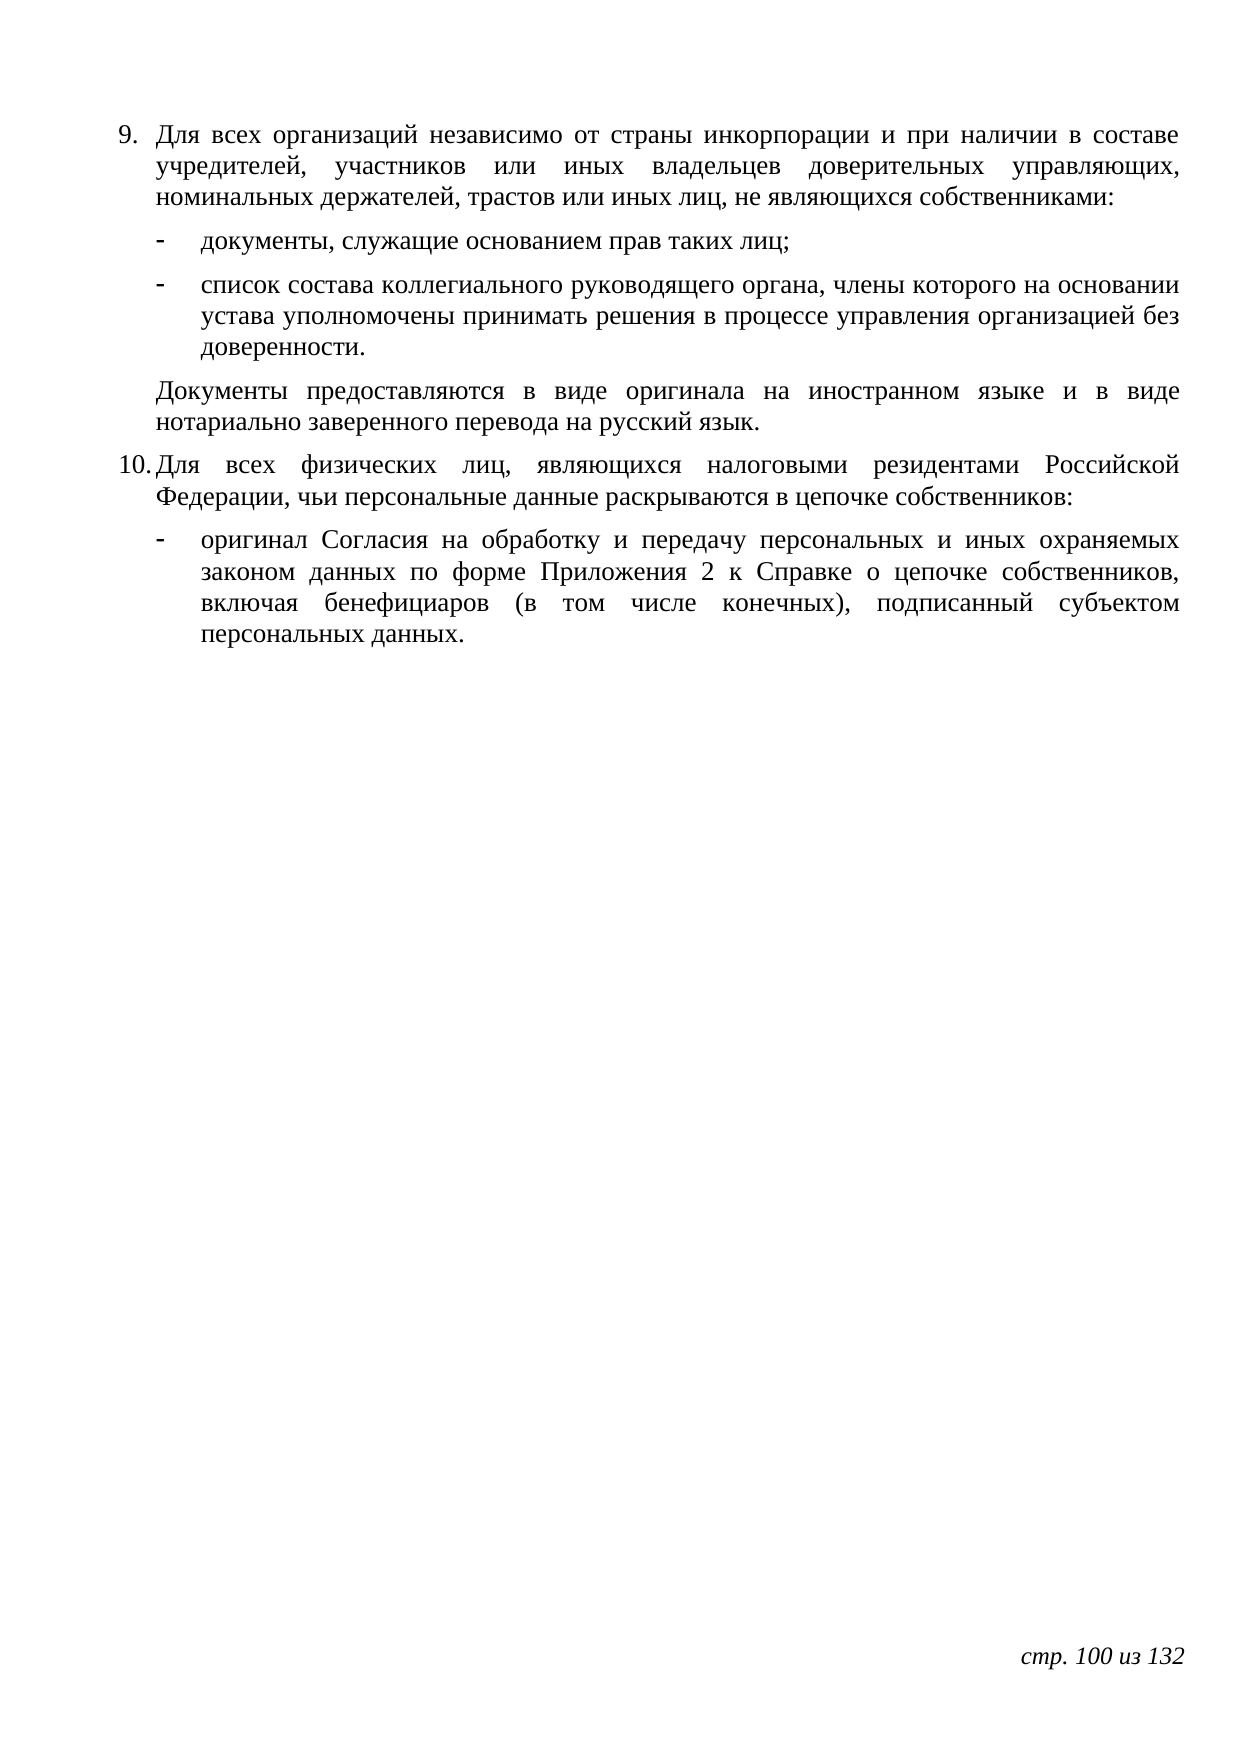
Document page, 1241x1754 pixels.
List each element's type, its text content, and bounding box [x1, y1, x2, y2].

list документы, служащие основанием прав таких лиц; [156, 224, 1181, 255]
list список состава коллегиального руководящего органа, члены которого на основании устава уполномочены принимать решения в процессе управления организацией без доверенности. [156, 268, 1181, 361]
text Документы предоставляются в виде оригинала на иностранном языке и в виде нотариально заверенного перевода на русский язык. [156, 374, 1181, 436]
list оригинал Согласия на обработку и передачу персональных и иных охраняемых законом данных по форме Приложения 2 к Справке о цепочке собственников, включая бенефициаров (в том числе конечных), подписанный субъектом персональных данных. [156, 523, 1181, 648]
list Для всех физических лиц, являющихся налоговыми резидентами Российской Федерации, чьи персональные данные раскрываются в цепочке собственников: [118, 449, 1181, 511]
list Для всех организаций независимо от страны инкорпорации и при наличии в составе учредителей, участников или иных владельцев доверительных управляющих, номинальных держателей, трастов или иных лиц, не являющихся собственниками: [118, 118, 1181, 212]
